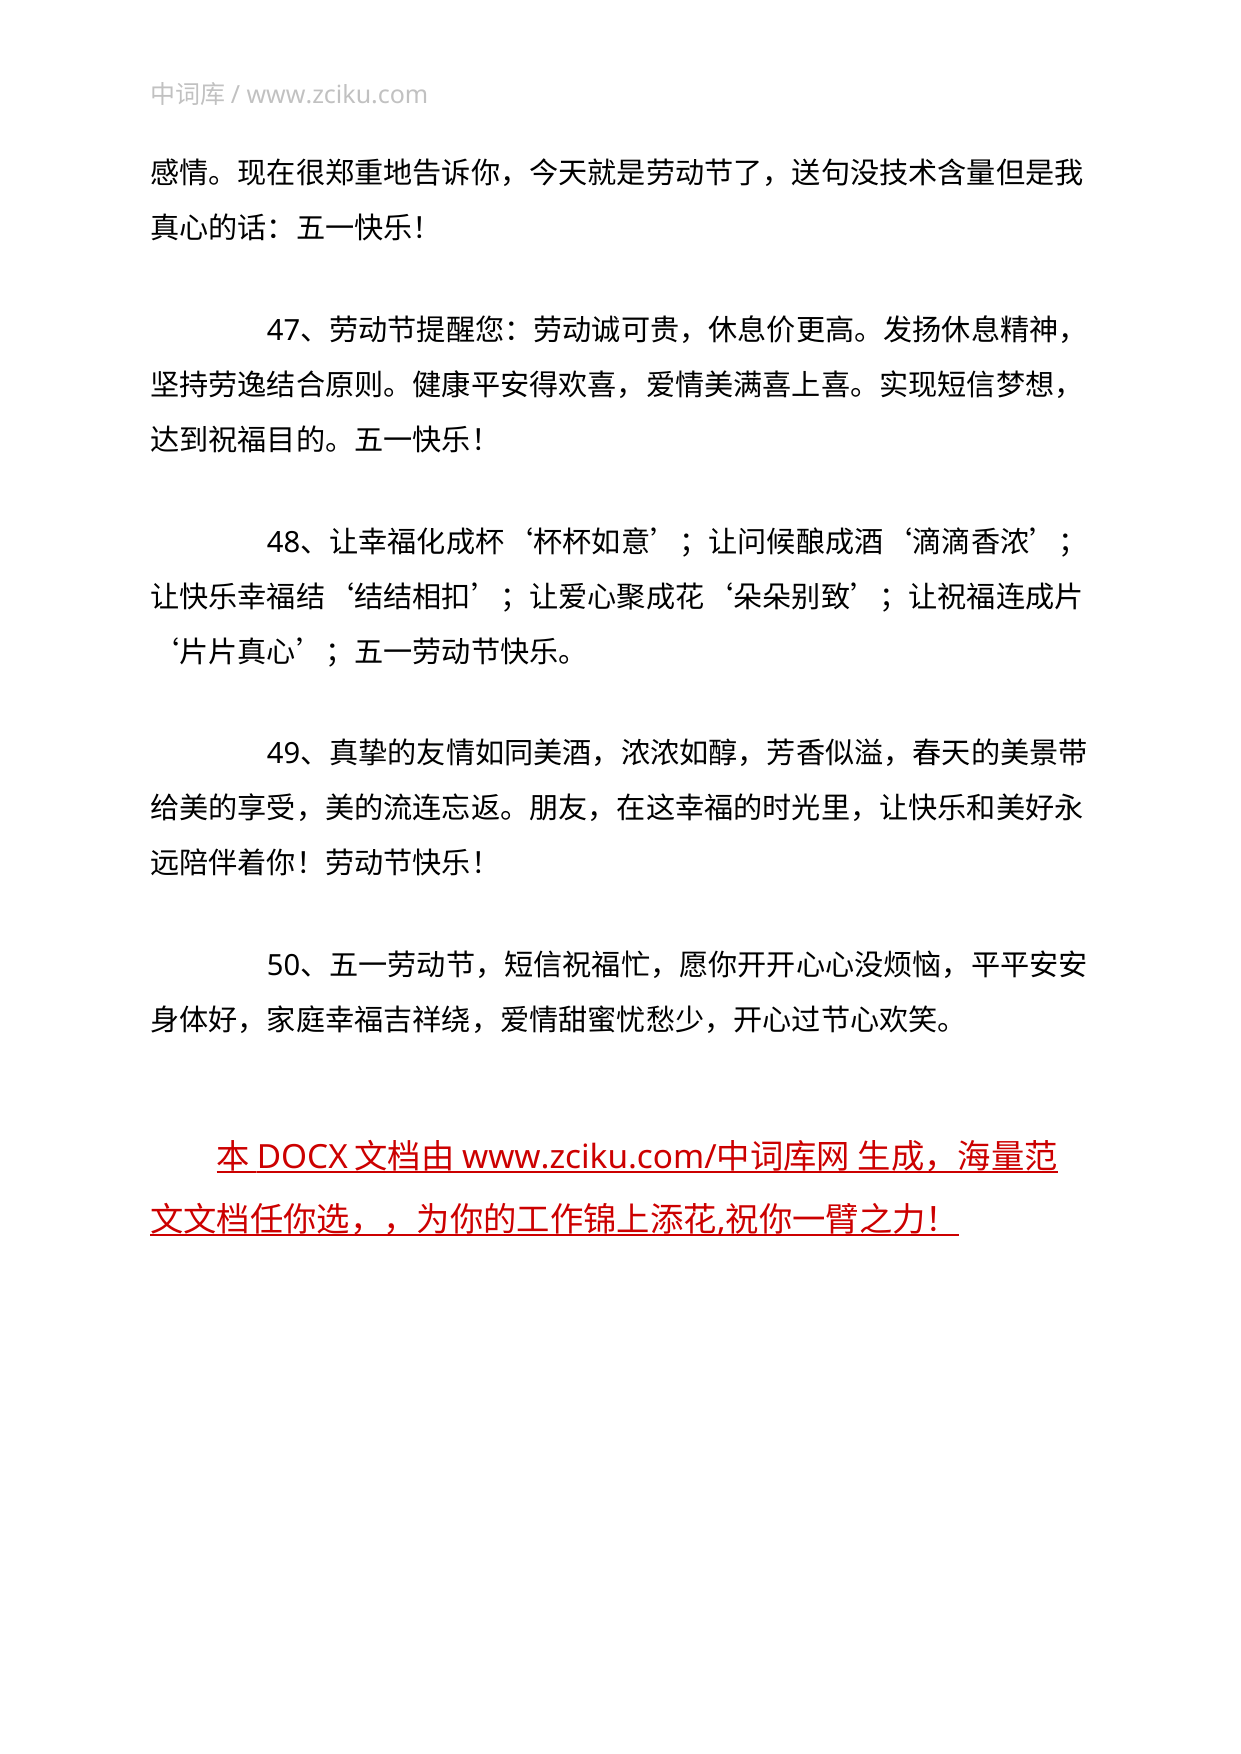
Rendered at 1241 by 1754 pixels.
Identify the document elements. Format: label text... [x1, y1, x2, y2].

text 50、五一劳动节，短信祝福忙，愿你开开心心没烦恼，平平安安身体好，家庭幸福吉祥绕，爱情甜蜜忧愁少，开心过节心欢笑。 [150, 942, 1090, 1039]
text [150, 150, 1090, 247]
text 48、让幸福化成杯‘杯杯如意’；让问候酿成酒‘滴滴香浓’；让快乐幸福结‘结结相扣’；让爱心聚成花‘朵朵别致’；让祝福连成片‘片片真心’；五一劳动节快乐。 [150, 518, 1090, 671]
text 49、真挚的友情如同美酒，浓浓如醇，芳香似溢，春天的美景带给美的享受，美的流连忘返。朋友，在这幸福的时光里，让快乐和美好永远陪伴着你！劳动节快乐！ [150, 730, 1090, 882]
text 本DOCX文档由 www.zciku.com/中词库网 生成，海量范文文档任你选，，为你的工作锦上添花,祝你一臂之力！ [150, 1130, 1090, 1241]
text 47、劳动节提醒您：劳动诚可贵，休息价更高。发扬休息精神，坚持劳逸结合原则。健康平安得欢喜，爱情美满喜上喜。实现短信梦想，达到祝福目的。五一快乐！ [150, 307, 1090, 459]
